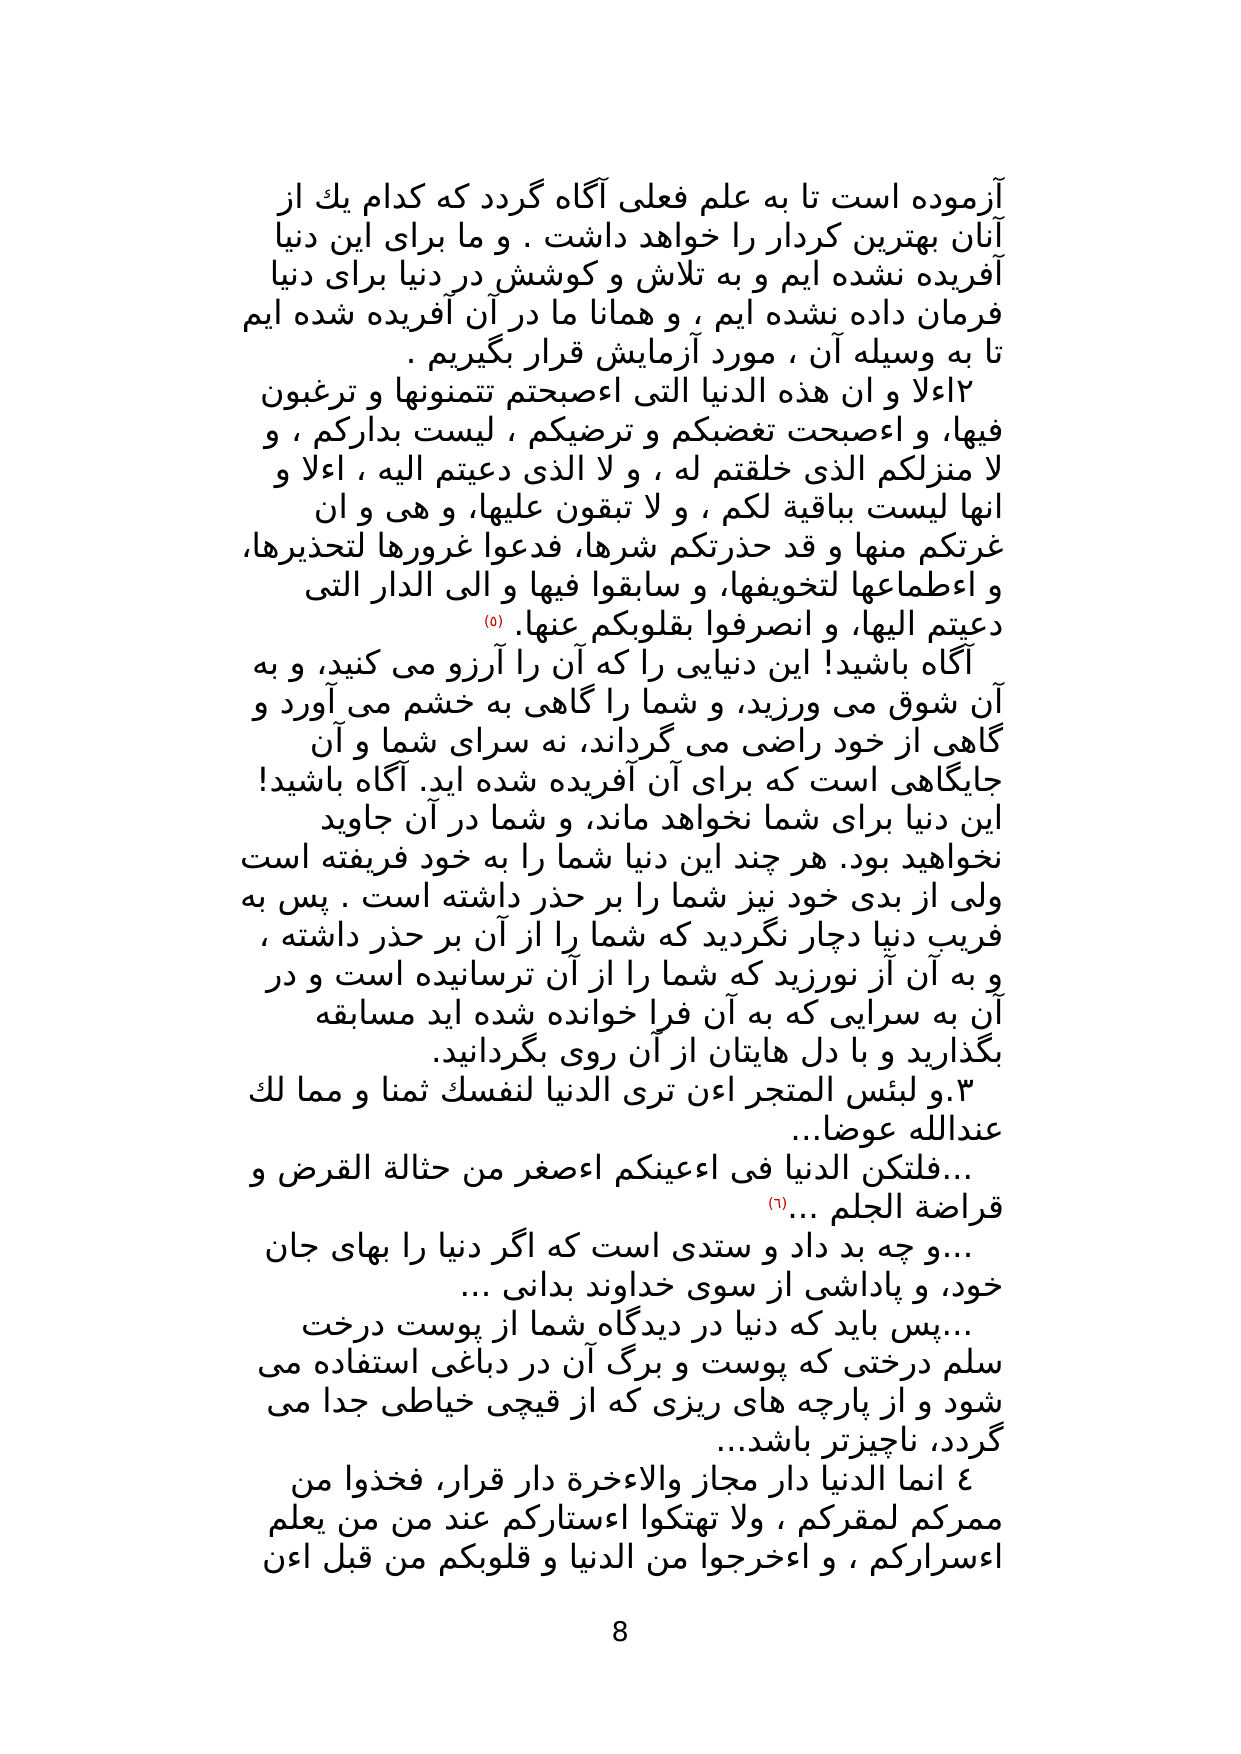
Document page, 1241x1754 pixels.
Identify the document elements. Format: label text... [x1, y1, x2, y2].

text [236, 177, 1004, 371]
text ...و چه بد داد و ستدى است كه اگر دنيا را بهاى جان خود، و پاداشى از سوى خداوند بدانى ... [236, 1226, 1004, 1304]
text ...فلتكن الدنيا فى اءعينكم اءصغر من حثالة القرض و قراضة الجلم ...(٦) [236, 1148, 1004, 1226]
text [236, 1459, 1004, 1576]
text ٣.و لبئس المتجر اءن ترى الدنيا لنفسك ثمنا و مما لك عندالله عوضا... [236, 1071, 1004, 1148]
text آگاه باشيد! اين دنيايى را كه آن را آرزو مى كنيد، و به آن شوق مى ورزيد، و شما را گاهى به خشم مى آورد و گاهى از خود راضى مى گرداند، نه سراى شما و آن جايگاهى است كه براى آن آفريده شده ايد. آگاه باشيد! اين دنيا براى شما نخواهد ماند، و شما در آن جاويد نخواهيد بود. هر چند اين دنيا شما را به خود فريفته است ولى از بدى خود نيز شما را بر حذر داشته است . پس به فريب دنيا دچار نگرديد كه شما را از آن بر حذر داشته ، و به آن آز نورزيد كه شما را از آن ترسانيده است و در آن به سرايى كه به آن فرا خوانده شده ايد مسابقه بگذاريد و با دل هايتان از آن روى بگردانيد. [236, 643, 1004, 1071]
text ٢اءلا و ان هذه الدنيا التى اءصبحتم تتمنونها و ترغبون فيها، و اءصبحت تغضبكم و ترضيكم ، ليست بداركم ، و لا منزلكم الذى خلقتم له ، و لا الذى دعيتم اليه ، اءلا و انها ليست بباقية لكم ، و لا تبقون عليها، و هى و ان غرتكم منها و قد حذرتكم شرها، فدعوا غرورها لتحذيرها، و اءطماعها لتخويفها، و سابقوا فيها و الى الدار التى دعيتم اليها، و انصرفوا بقلوبكم عنها. (٥) [236, 371, 1004, 643]
text ...پس بايد كه دنيا در ديدگاه شما از پوست درخت سلم درختى كه پوست و برگ آن در دباغى استفاده مى شود و از پارچه هاى ريزى كه از قيچى خياطى جدا مى گردد، ناچيزتر باشد... [236, 1304, 1004, 1459]
